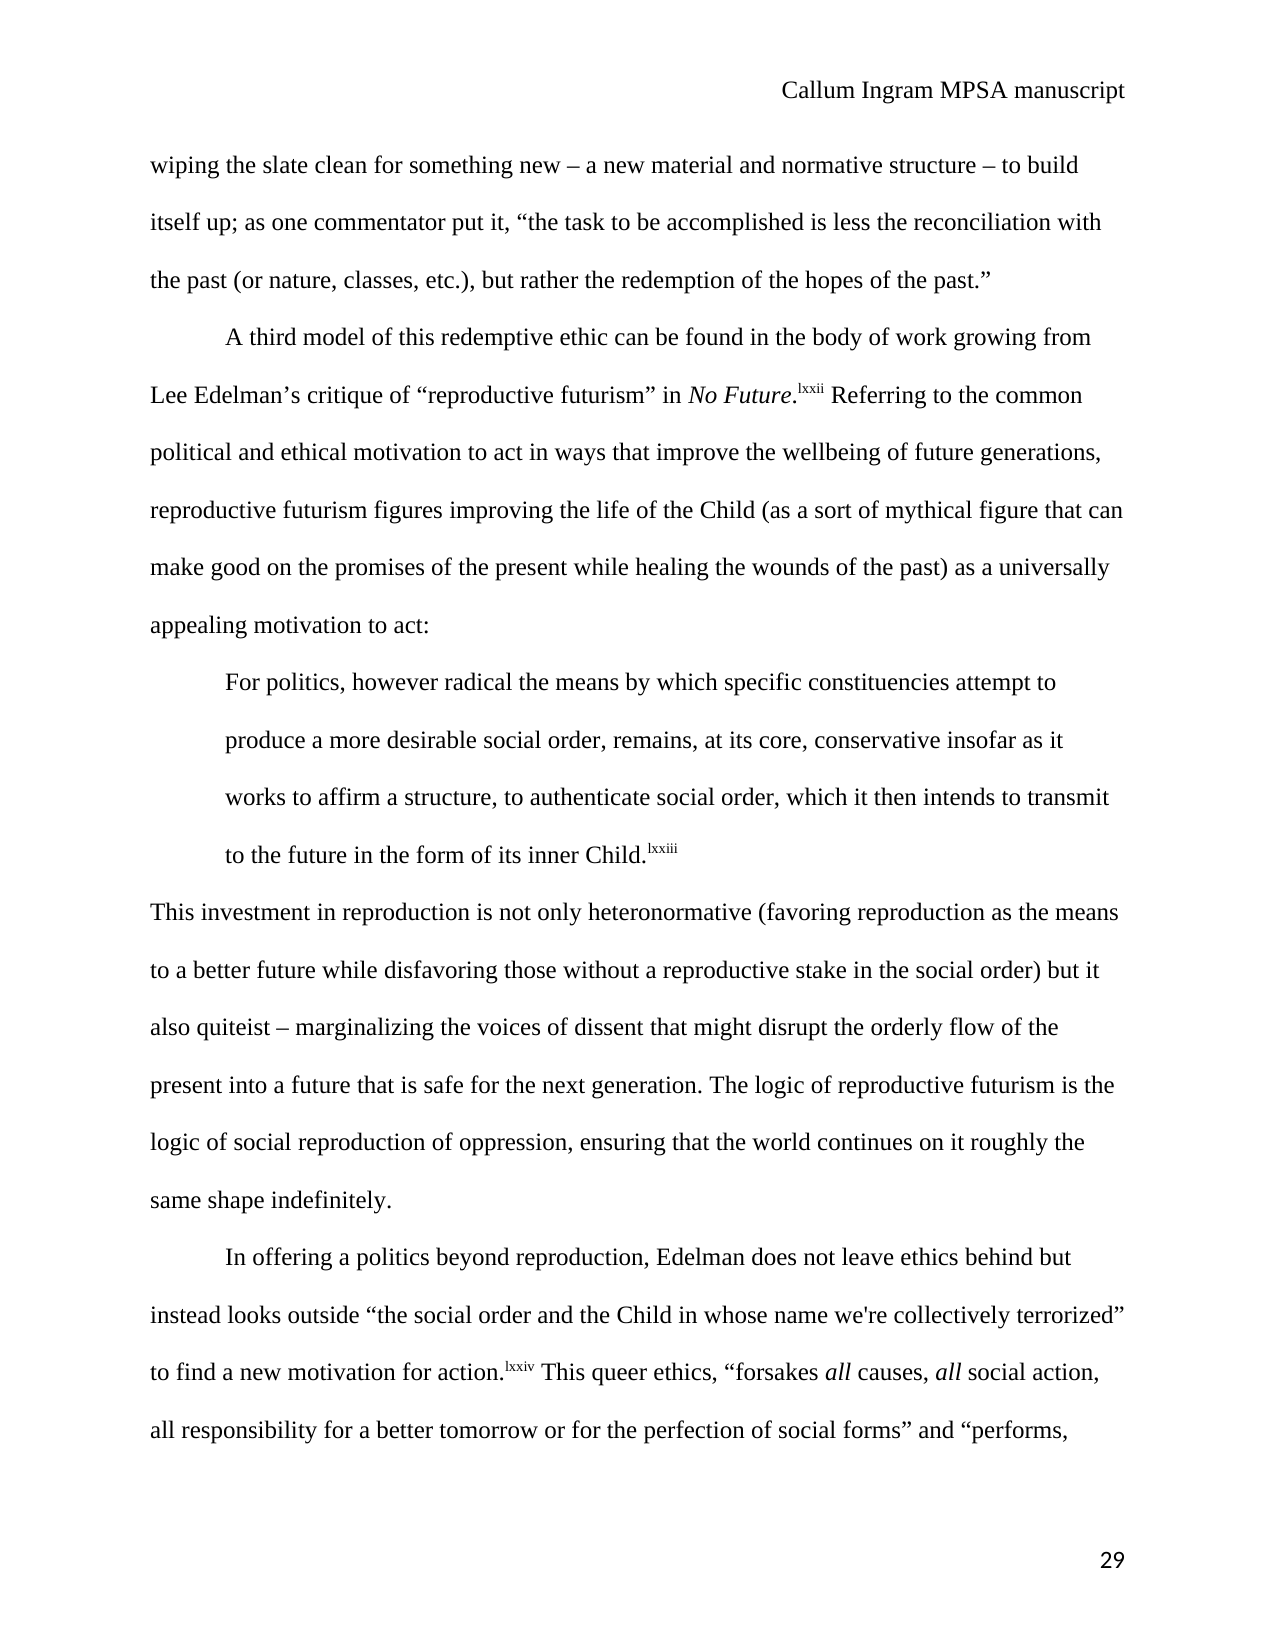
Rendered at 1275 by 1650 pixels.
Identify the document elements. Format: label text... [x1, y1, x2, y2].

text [150, 150, 1125, 294]
text This investment in reproduction is not only heteronormative (favoring reproduction as the means to a better future while disfavoring those without a reproductive stake in the social order) but it also quiteist – marginalizing the voices of dissent that might disrupt the orderly flow of the present into a future that is safe for the next generation. The logic of reproductive futurism is the logic of social reproduction of oppression, ensuring that the world continues on it roughly the same shape indefinitely. [150, 897, 1125, 1214]
text For politics, however radical the means by which specific constituencies attempt to produce a more desirable social order, remains, at its core, conservative insofar as it works to affirm a structure, to authenticate social order, which it then intends to transmit to the future in the form of its inner Child. [225, 667, 1125, 869]
text A third model of this redemptive ethic can be found in the body of work growing from Lee Edelman’s critique of “reproductive futurism” in No Future. Referring to the common political and ethical motivation to act in ways that improve the wellbeing of future generations, reproductive futurism figures improving the life of the Child (as a sort of mythical figure that can make good on the promises of the present while healing the wounds of the past) as a universally appealing motivation to act: [150, 322, 1125, 639]
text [150, 1242, 1125, 1444]
